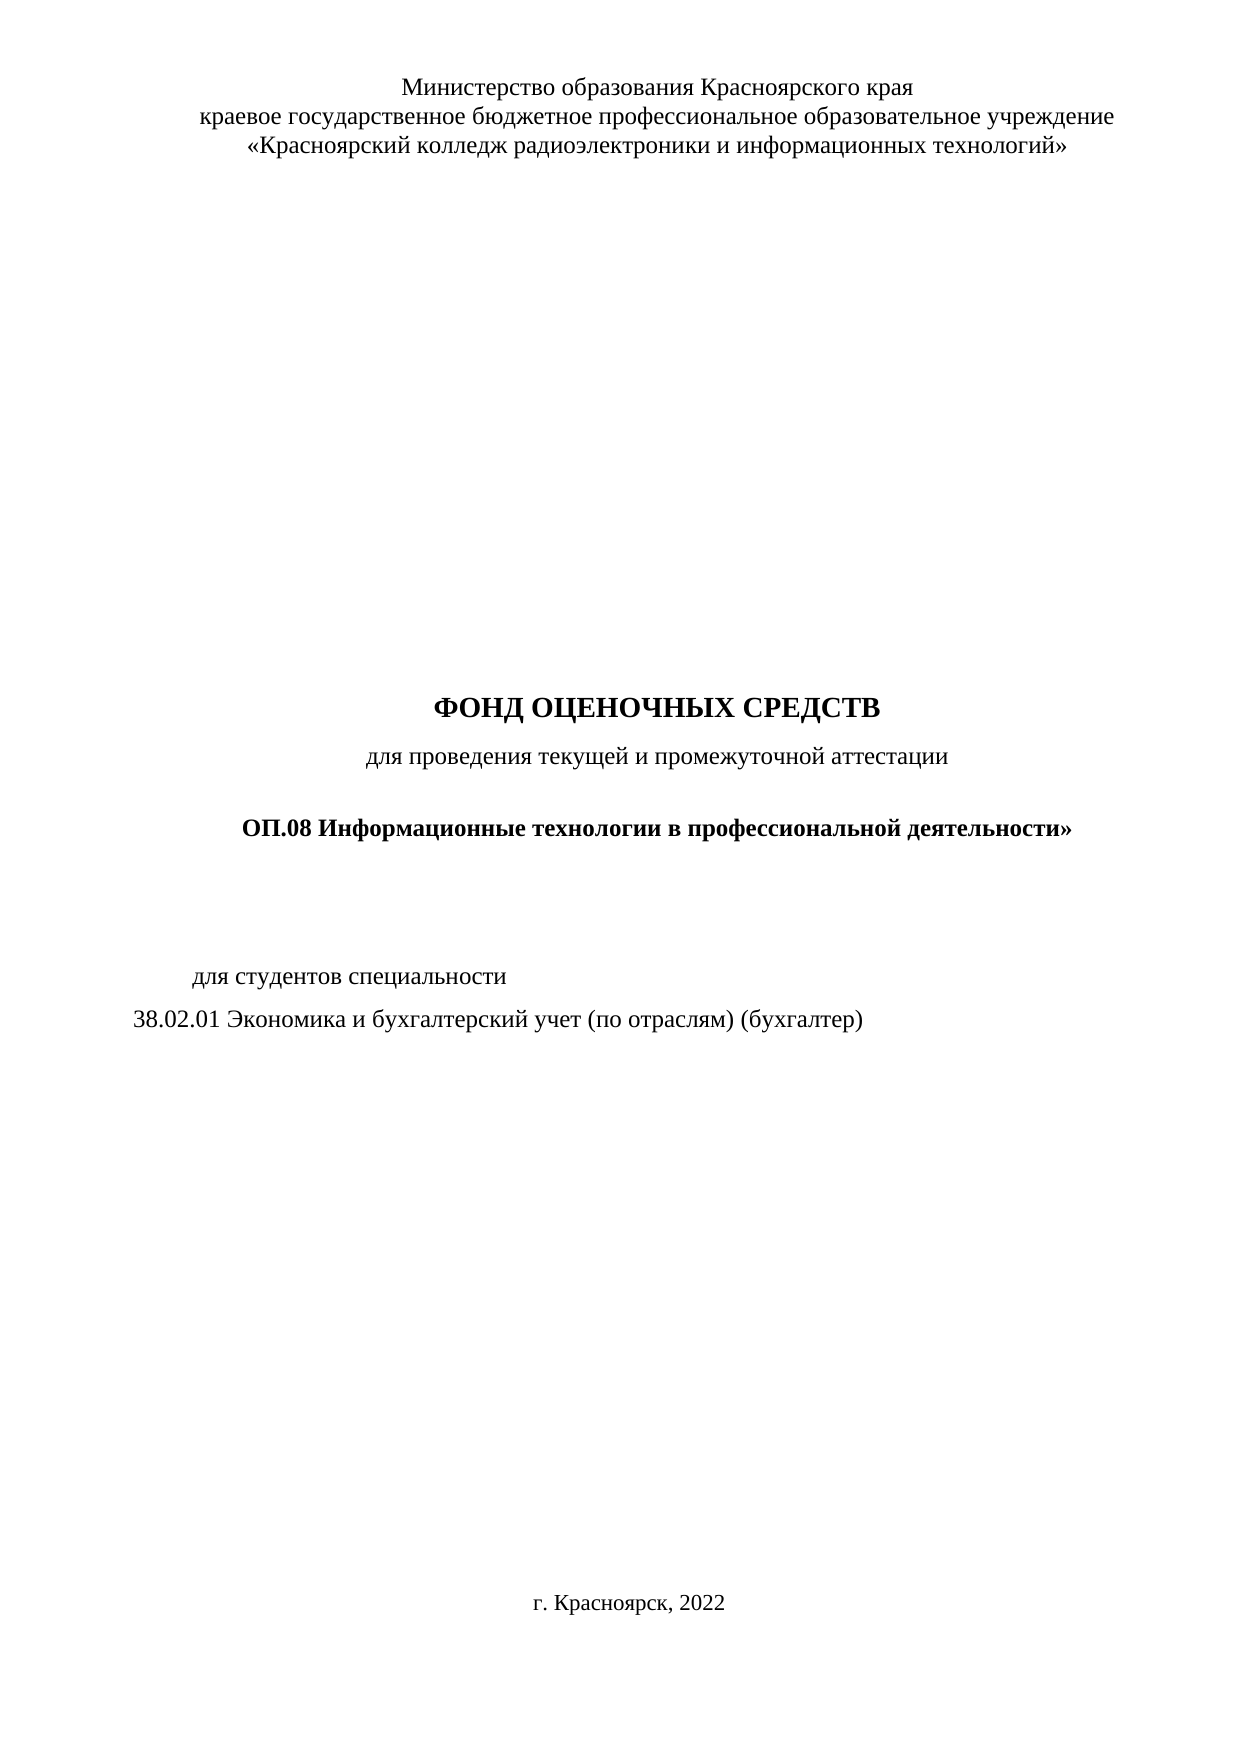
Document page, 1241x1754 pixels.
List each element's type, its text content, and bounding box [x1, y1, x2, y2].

text краевое государственное бюджетное профессиональное образовательное учреждение [133, 101, 1181, 130]
text ФОНД ОЦЕНОЧНЫХ СРЕДСТВ [133, 690, 1181, 724]
text 38.02.01 Экономика и бухгалтерский учет (по отраслям) (бухгалтер) [133, 1004, 1181, 1033]
text г. Красноярск, 2022 [95, 1587, 1162, 1616]
text «Красноярский колледж радиоэлектроники и информационных технологий» [133, 130, 1181, 158]
text для студентов специальности [133, 961, 1181, 990]
text ОП.08 Информационные технологии в профессиональной деятельности» [133, 813, 1181, 841]
text для проведения текущей и промежуточной аттестации [133, 741, 1181, 769]
text Министерство образования Красноярского края [133, 72, 1181, 101]
